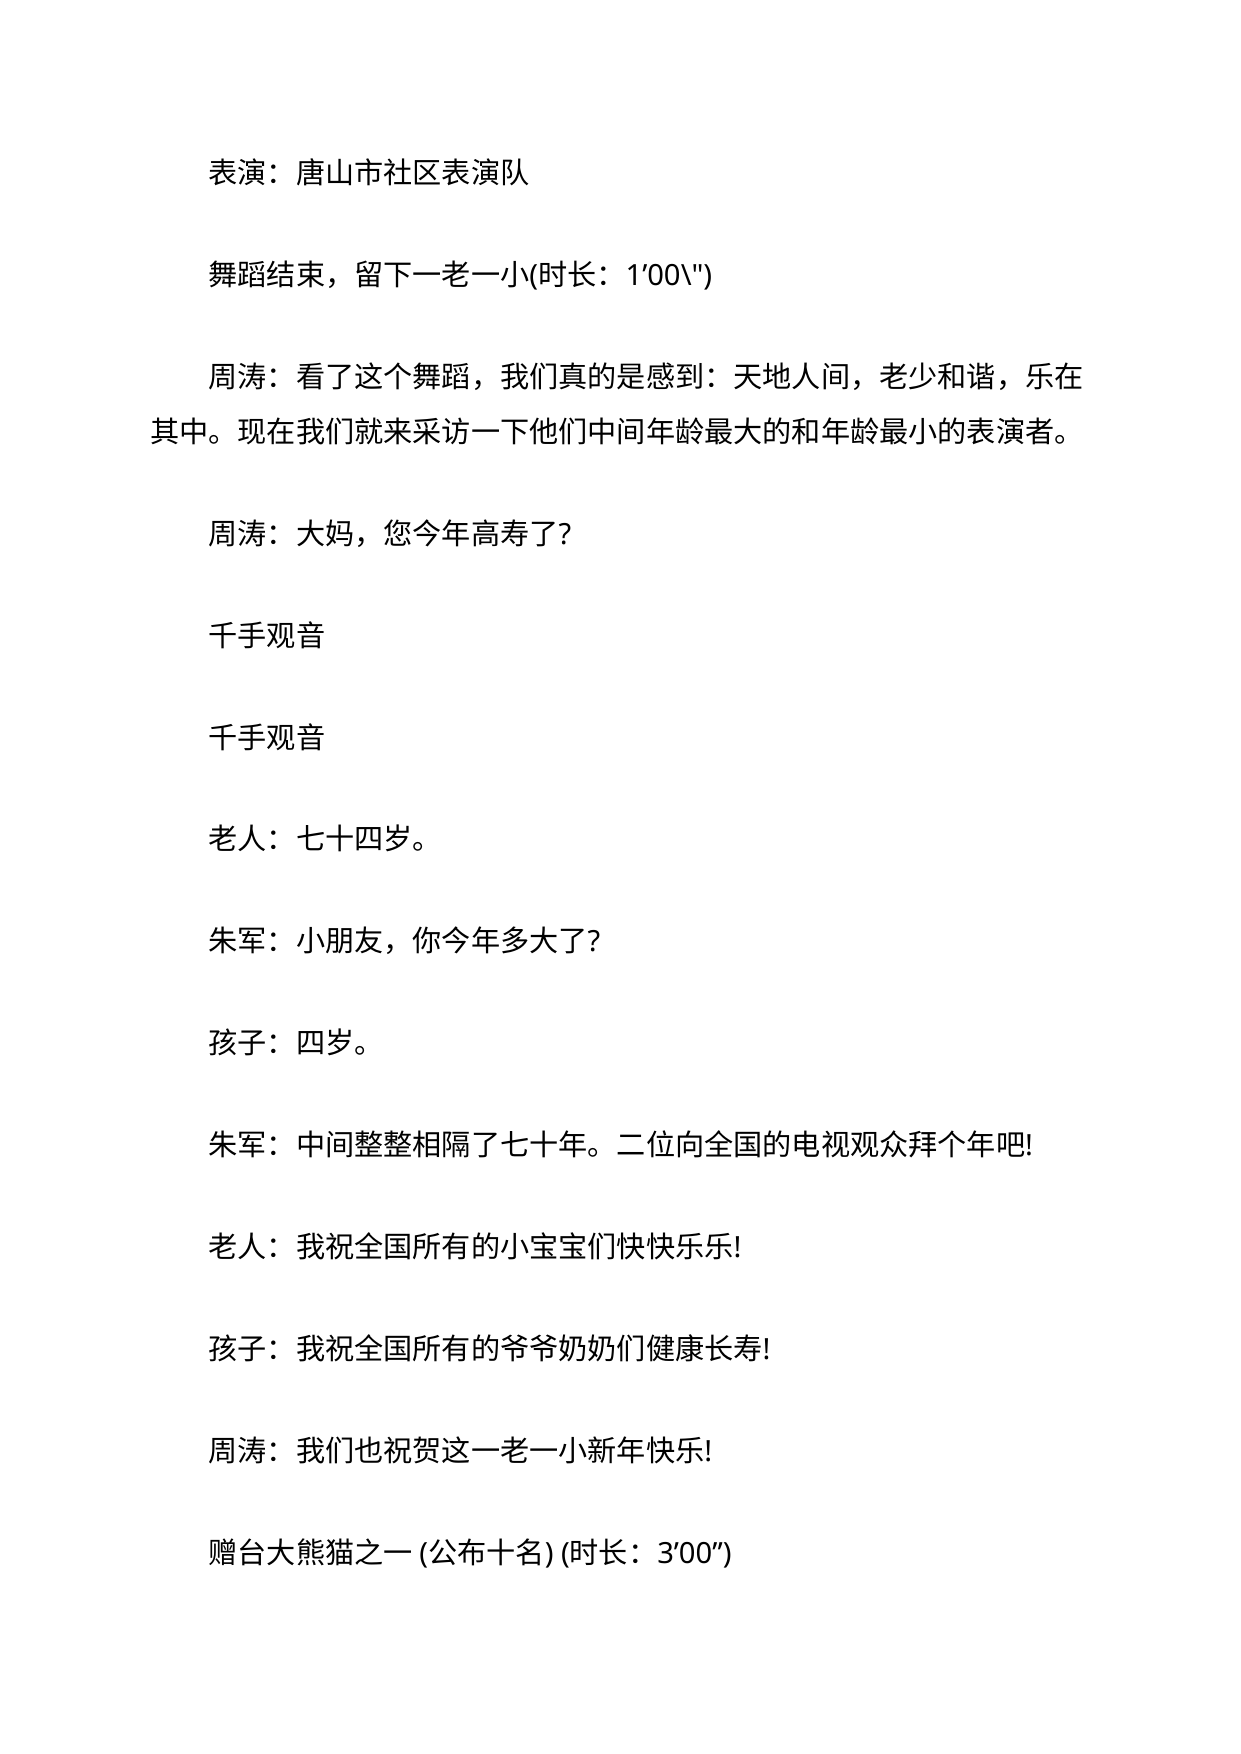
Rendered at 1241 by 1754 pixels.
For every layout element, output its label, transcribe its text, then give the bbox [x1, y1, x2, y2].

text 表演：唐山市社区表演队 [150, 150, 1090, 192]
text 周涛：看了这个舞蹈，我们真的是感到：天地人间，老少和谐，乐在其中。现在我们就来采访一下他们中间年龄最大的和年龄最小的表演者。 [150, 354, 1090, 451]
text 朱军：中间整整相隔了七十年。二位向全国的电视观众拜个年吧! [150, 1121, 1090, 1164]
text 千手观音 [150, 714, 1090, 756]
text 周涛：大妈，您今年高寿了? [150, 510, 1090, 553]
text 舞蹈结束，留下一老一小(时长：1’00\") [150, 252, 1090, 294]
text 孩子：四岁。 [150, 1020, 1090, 1062]
text 朱军：小朋友，你今年多大了? [150, 918, 1090, 960]
text 周涛：我们也祝贺这一老一小新年快乐! [150, 1427, 1090, 1470]
text 老人：七十四岁。 [150, 816, 1090, 858]
text 孩子：我祝全国所有的爷爷奶奶们健康长寿! [150, 1325, 1090, 1368]
text 老人：我祝全国所有的小宝宝们快快乐乐! [150, 1223, 1090, 1266]
text 赠台大熊猫之一 (公布十名) (时长：3’00”) [150, 1529, 1090, 1572]
text 千手观音 [150, 612, 1090, 655]
